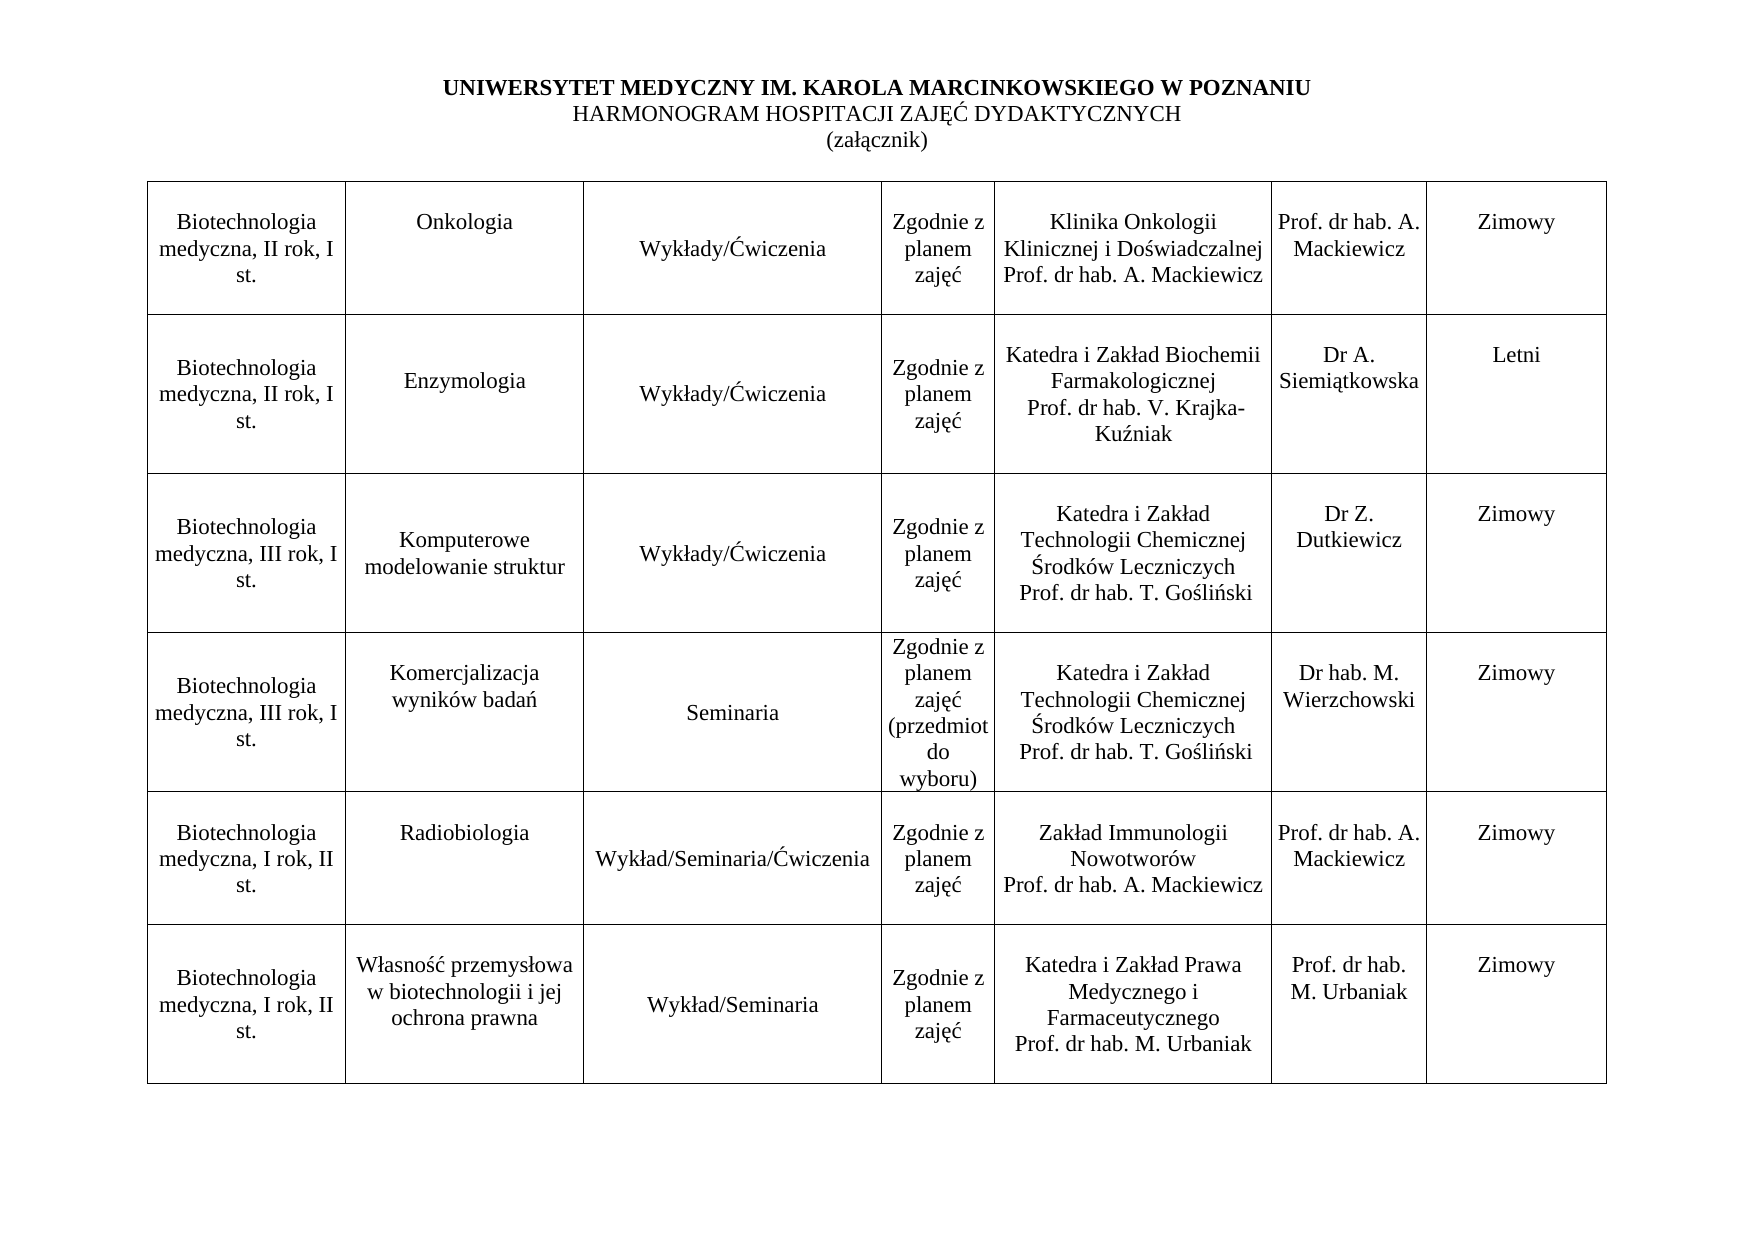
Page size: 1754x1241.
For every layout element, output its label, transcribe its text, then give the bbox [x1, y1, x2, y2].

table_cell Prof. dr hab. M. Urbaniak [1272, 925, 1426, 1083]
table_cell Prof. dr hab. A. Mackiewicz [1272, 792, 1426, 924]
table_cell Dr Z. Dutkiewicz [1272, 474, 1426, 632]
table_cell Zimowy [1427, 792, 1606, 924]
table_cell Enzymologia [346, 315, 583, 473]
table_cell Biotechnologia medyczna, III rok, I st. [148, 633, 345, 791]
table_cell Zimowy [1427, 633, 1606, 791]
table_cell Zimowy [1427, 925, 1606, 1083]
table_cell Prof. dr hab. A. Mackiewicz [1272, 182, 1426, 314]
table_cell Dr hab. M. Wierzchowski [1272, 633, 1426, 791]
table_cell Komputerowe modelowanie struktur [346, 474, 583, 632]
table_cell Letni [1427, 315, 1606, 473]
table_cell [882, 182, 994, 314]
table_cell Zimowy [1427, 474, 1606, 632]
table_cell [882, 925, 994, 1083]
table_cell Dr A. Siemiątkowska [1272, 315, 1426, 473]
table_cell Wykład/Seminaria/Ćwiczenia [584, 792, 881, 924]
table_cell Zgodnie z planem zajęć [882, 792, 994, 924]
table_cell Biotechnologia medyczna, II rok, I st. [148, 182, 345, 314]
table_cell Katedra i Zakład Biochemii Farmakologicznej Prof. dr hab. V. Krajka-Kuźniak [995, 315, 1271, 473]
table_cell Radiobiologia [346, 792, 583, 924]
table_cell Komercjalizacja wyników badań [346, 633, 583, 791]
table_cell Wykłady/Ćwiczenia [584, 315, 881, 473]
table_cell Zgodnie z planem zajęć (przedmiot do wyboru) [882, 633, 994, 791]
table_cell Zimowy [1427, 182, 1606, 314]
table_cell Katedra i Zakład Prawa Medycznego i Farmaceutycznego Prof. dr hab. M. Urbaniak [995, 925, 1271, 1083]
table_cell Własność przemysłowa w biotechnologii i jej ochrona prawna [346, 925, 583, 1083]
table_cell Zgodnie z planem zajęć [882, 315, 994, 473]
table_cell Wykład/Seminaria [584, 925, 881, 1083]
table_cell Katedra i Zakład Technologii Chemicznej Środków Leczniczych Prof. dr hab. T. Gośliński [995, 474, 1271, 632]
table_cell Seminaria [584, 633, 881, 791]
table_cell Biotechnologia medyczna, II rok, I st. [148, 315, 345, 473]
table_cell Zakład Immunologii Nowotworów Prof. dr hab. A. Mackiewicz [995, 792, 1271, 924]
table_cell Biotechnologia medyczna, III rok, I st. [148, 474, 345, 632]
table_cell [148, 925, 345, 1083]
table_cell Wykłady/Ćwiczenia [584, 182, 881, 314]
table_cell Onkologia [346, 182, 583, 314]
table_cell Biotechnologia medyczna, I rok, II st. [148, 792, 345, 924]
table_cell Klinika Onkologii Klinicznej i Doświadczalnej Prof. dr hab. A. Mackiewicz [995, 182, 1271, 314]
table_cell Katedra i Zakład Technologii Chemicznej Środków Leczniczych Prof. dr hab. T. Gośliński [995, 633, 1271, 791]
table_cell Zgodnie z planem zajęć [882, 474, 994, 632]
table_cell Wykłady/Ćwiczenia [584, 474, 881, 632]
